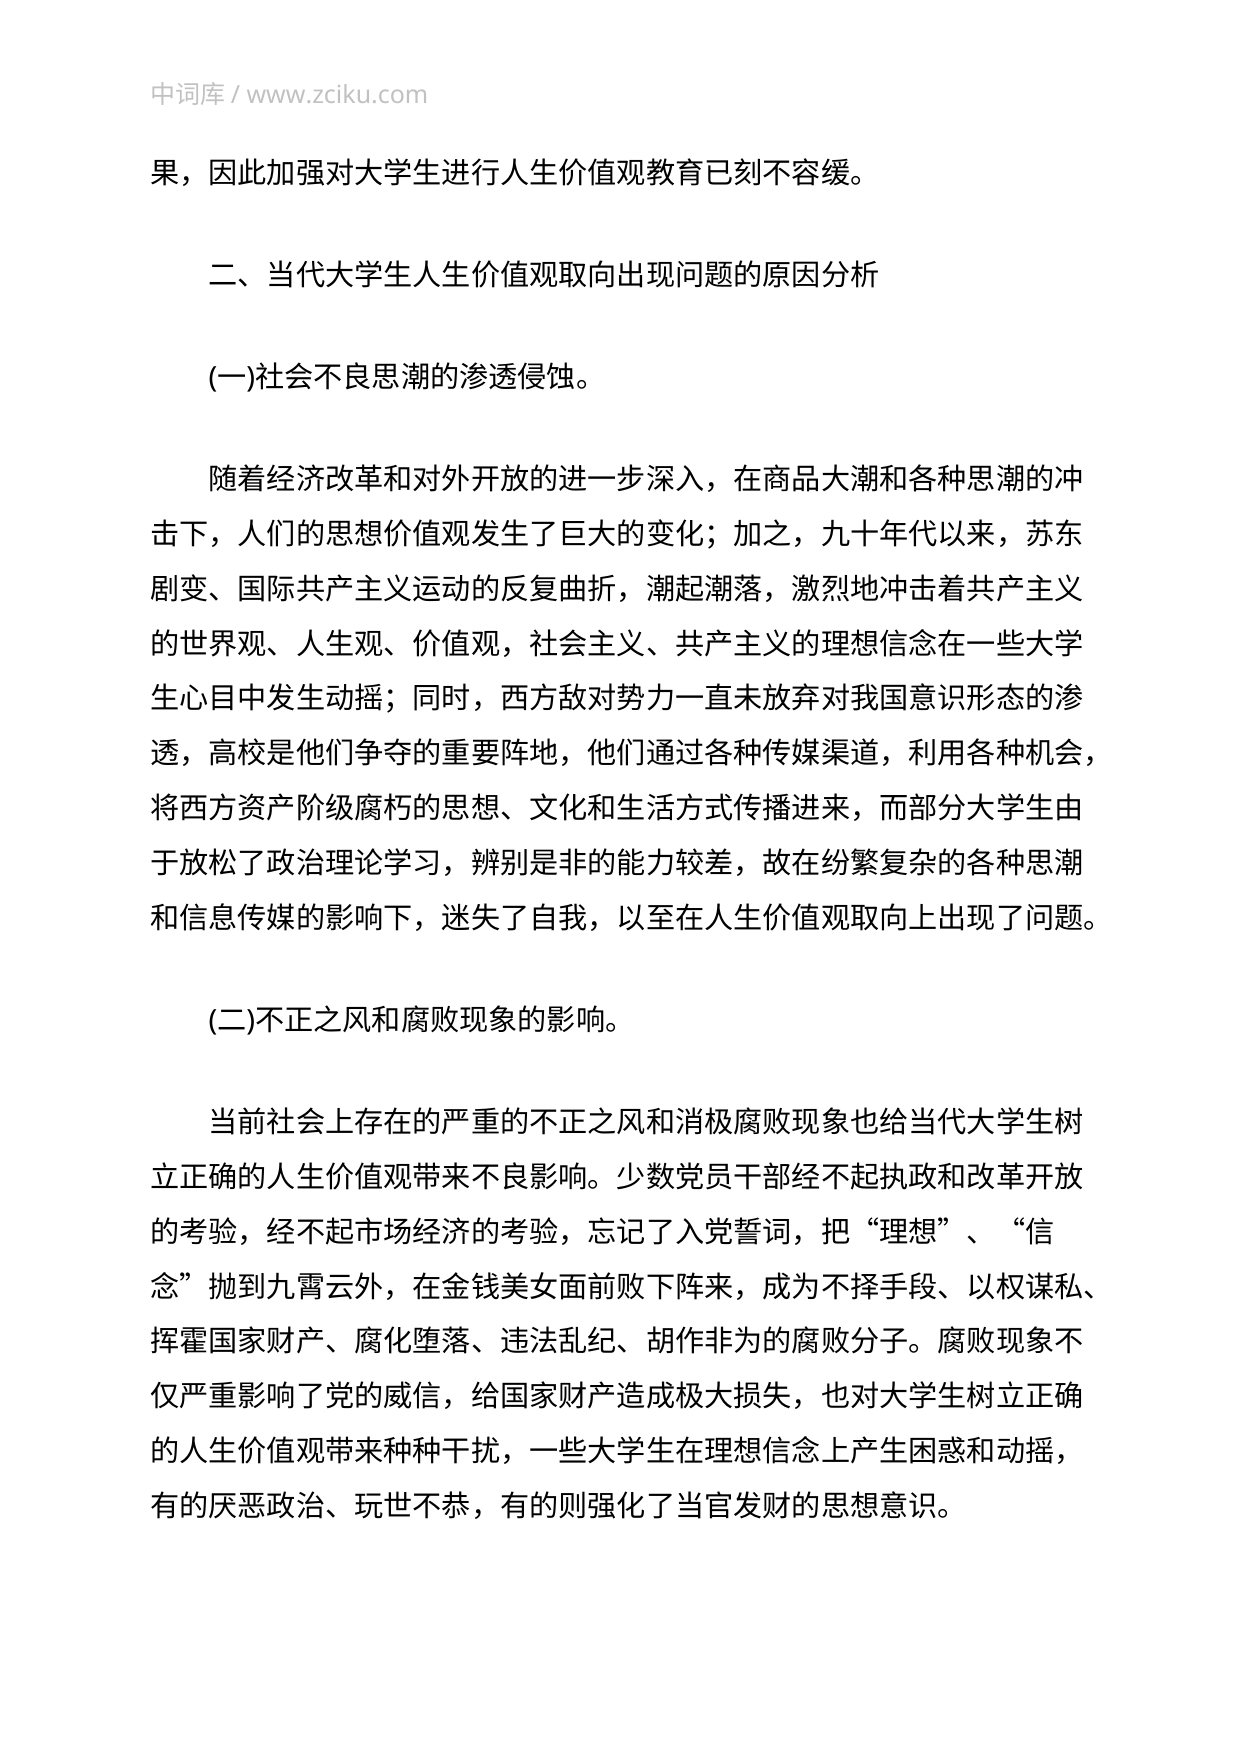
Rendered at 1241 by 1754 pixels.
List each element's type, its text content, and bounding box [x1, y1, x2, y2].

text 当前社会上存在的严重的不正之风和消极腐败现象也给当代大学生树立正确的人生价值观带来不良影响。少数党员干部经不起执政和改革开放的考验，经不起市场经济的考验，忘记了入党誓词，把“理想”、“信念”抛到九霄云外，在金钱美女面前败下阵来，成为不择手段、以权谋私、挥霍国家财产、腐化堕落、违法乱纪、胡作非为的腐败分子。腐败现象不仅严重影响了党的威信，给国家财产造成极大损失，也对大学生树立正确的人生价值观带来种种干扰，一些大学生在理想信念上产生困惑和动摇，有的厌恶政治、玩世不恭，有的则强化了当官发财的思想意识。 [150, 1098, 1090, 1525]
text 随着经济改革和对外开放的进一步深入，在商品大潮和各种思潮的冲击下，人们的思想价值观发生了巨大的变化；加之，九十年代以来，苏东剧变、国际共产主义运动的反复曲折，潮起潮落，激烈地冲击着共产主义的世界观、人生观、价值观，社会主义、共产主义的理想信念在一些大学生心目中发生动摇；同时，西方敌对势力一直未放弃对我国意识形态的渗透，高校是他们争夺的重要阵地，他们通过各种传媒渠道，利用各种机会，将西方资产阶级腐朽的思想、文化和生活方式传播进来，而部分大学生由于放松了政治理论学习，辨别是非的能力较差，故在纷繁复杂的各种思潮和信息传媒的影响下，迷失了自我，以至在人生价值观取向上出现了问题。 [150, 456, 1090, 937]
text (二)不正之风和腐败现象的影响。 [150, 996, 1090, 1039]
text 二、当代大学生人生价值观取向出现问题的原因分析 [150, 252, 1090, 294]
text (一)社会不良思潮的渗透侵蚀。 [150, 353, 1090, 396]
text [150, 150, 1090, 192]
